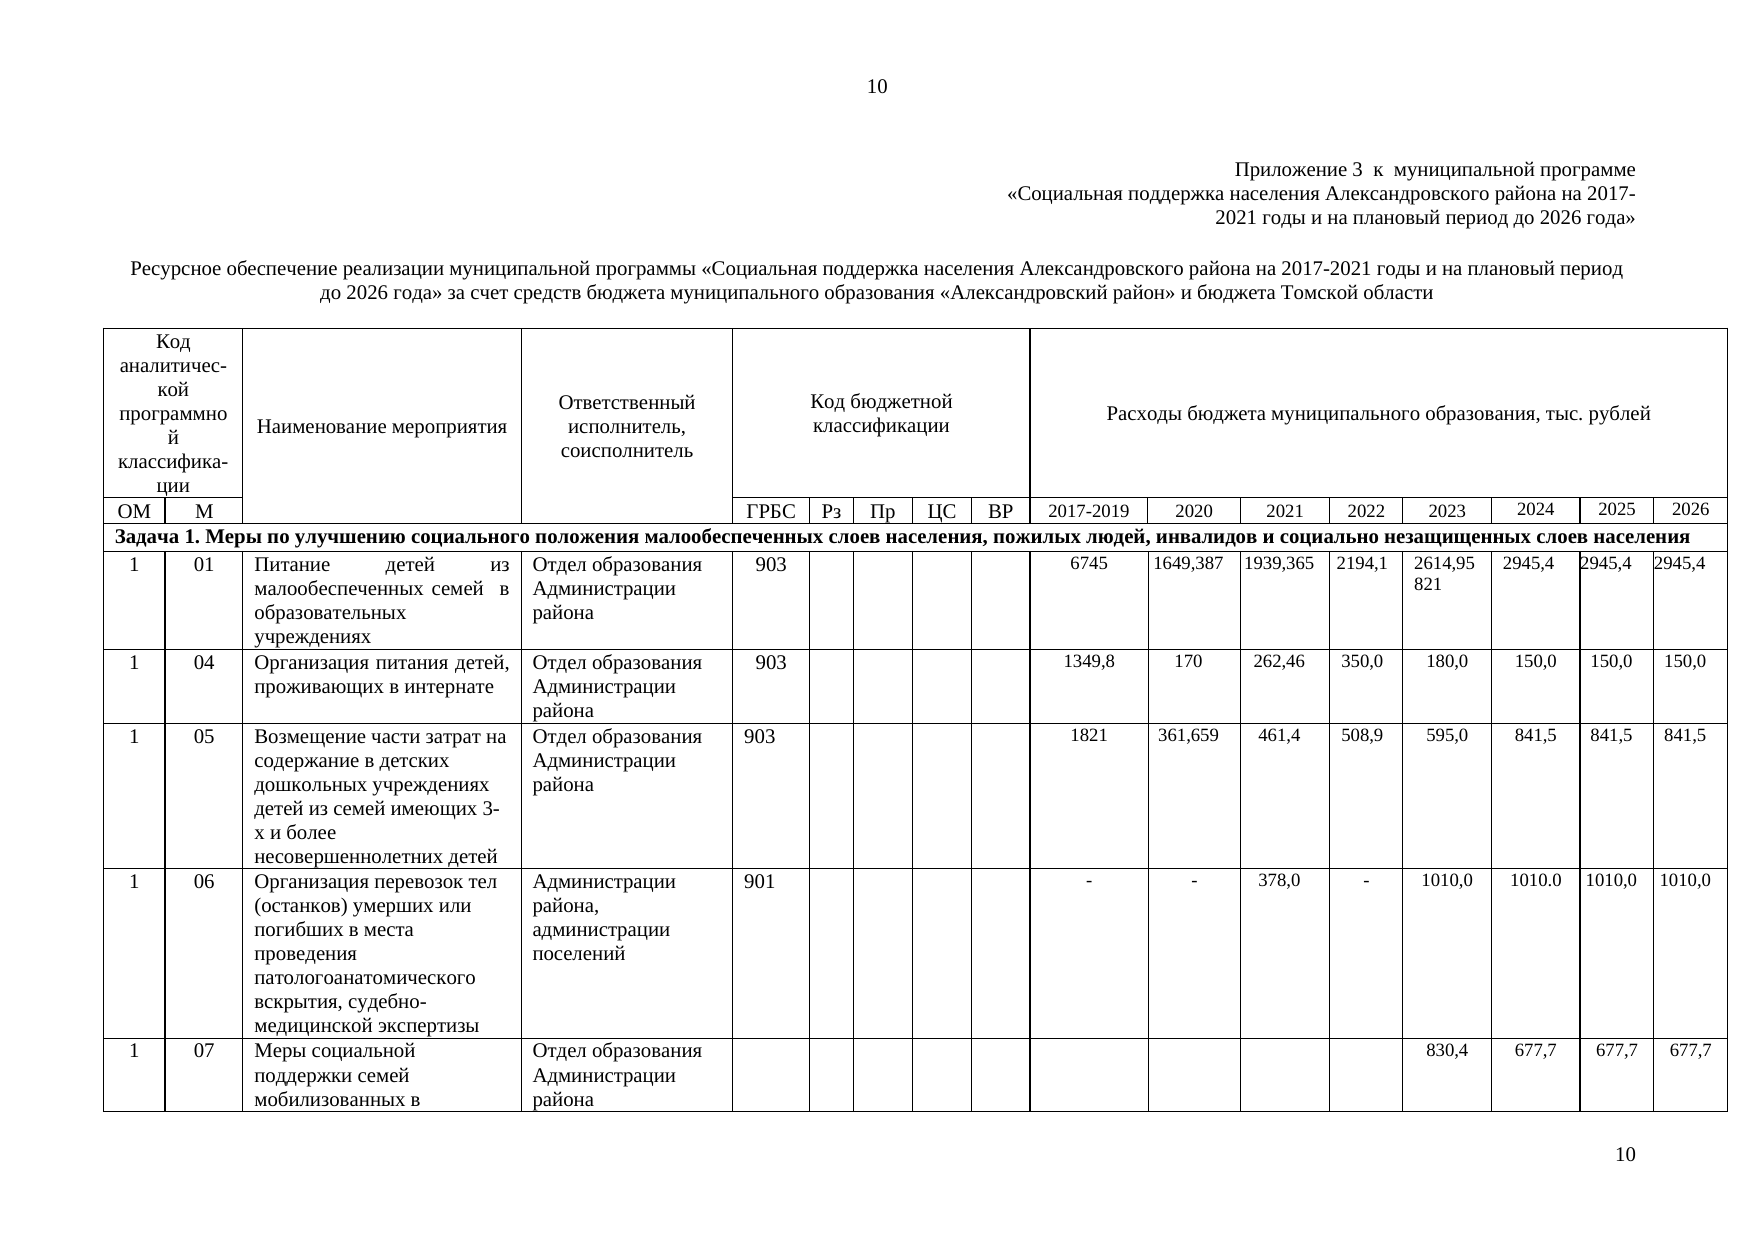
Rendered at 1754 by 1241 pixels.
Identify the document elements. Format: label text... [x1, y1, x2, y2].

table_cell [972, 552, 1029, 649]
table_cell ЦС [913, 498, 971, 523]
table_cell [854, 724, 912, 868]
table_cell Питание детей из малообеспеченных семей в образовательных учреждениях [243, 552, 521, 649]
table_header Код бюджетной классификации [733, 329, 1029, 497]
table_cell 903 [733, 724, 809, 868]
table_cell 150,0 [1581, 650, 1653, 722]
table_cell 903 [733, 552, 809, 649]
table_cell [913, 650, 971, 722]
table_cell 1939,365 [1241, 552, 1329, 649]
table_cell 1010,0 [1654, 869, 1727, 1037]
table_cell 903 [733, 650, 809, 722]
table_cell - [1031, 869, 1148, 1037]
table_cell 2194,1 [1330, 552, 1402, 649]
table_cell ГРБС [733, 498, 809, 523]
table_cell 1349,8 [1031, 650, 1148, 722]
table_cell 361,659 [1149, 724, 1240, 868]
table_cell 150,0 [1492, 650, 1579, 722]
table_cell 2020 [1148, 498, 1240, 523]
table_cell 1 [104, 650, 164, 722]
table_cell ВР [972, 498, 1029, 523]
table_cell 841,5 [1492, 724, 1579, 868]
table_cell 01 [166, 552, 242, 649]
table_cell 2945,4 [1654, 552, 1727, 649]
table_cell [972, 724, 1029, 868]
table_cell 378,0 [1241, 869, 1329, 1037]
table_cell Отдел образования Администрации района [522, 724, 732, 868]
table_cell Администрации района, администрации поселений [522, 869, 732, 1037]
table_cell 04 [166, 650, 242, 722]
table_cell 830,4 [1403, 1039, 1491, 1111]
table_cell Организация питания детей, проживающих в интернате [243, 650, 521, 722]
table_cell [913, 552, 971, 649]
table_cell [1031, 1039, 1148, 1111]
table_cell 677,7 [1654, 1039, 1727, 1111]
table_cell [810, 650, 853, 722]
table_cell 262,46 [1241, 650, 1329, 722]
table_cell 350,0 [1330, 650, 1402, 722]
table_cell 2614,95821 [1403, 552, 1491, 649]
table_cell [1241, 1039, 1329, 1111]
table_cell [854, 1039, 912, 1111]
table_cell Отдел образования Администрации района [522, 650, 732, 722]
table_cell Отдел образования Администрации района [522, 1039, 732, 1111]
table_cell [1149, 1039, 1240, 1111]
table_cell 1010.0 [1492, 869, 1579, 1037]
table_cell 07 [166, 1039, 242, 1111]
table_header Наименование мероприятия [243, 329, 521, 523]
table_cell [810, 552, 853, 649]
text Ресурсное обеспечение реализации муниципальной программы «Социальная поддержка населения Александровского района на 2017-2021 годы и на плановый период до 2026 года» за счет средств бюджета муниципального образования «Александровский район» и бюджета Томской области [118, 256, 1636, 304]
table_cell 150,0 [1654, 650, 1727, 722]
table_cell 1821 [1031, 724, 1148, 868]
table_cell 05 [166, 724, 242, 868]
table_cell [810, 1039, 853, 1111]
table_cell 2945,4 [1492, 552, 1579, 649]
table_cell 2024 [1492, 498, 1579, 523]
table_cell 841,5 [1654, 724, 1727, 868]
table_cell [972, 869, 1029, 1037]
table_cell 508,9 [1330, 724, 1402, 868]
table_cell [913, 869, 971, 1037]
table_cell 2021 [1241, 498, 1329, 523]
table_header Код аналитичес-кой программной классифика-ции [104, 329, 242, 497]
table_cell Возмещение части затрат на содержание в детских дошкольных учреждениях детей из семей имеющих 3-х и более несовершеннолетних детей [243, 724, 521, 868]
table_cell 1010,0 [1581, 869, 1653, 1037]
table_cell 677,7 [1492, 1039, 1579, 1111]
table_cell 2026 [1654, 498, 1727, 523]
table_cell [972, 1039, 1029, 1111]
table_cell 06 [166, 869, 242, 1037]
text Приложение 3 к муниципальной программе [118, 157, 1636, 181]
table_cell 1649,387 [1149, 552, 1240, 649]
table_cell [810, 724, 853, 868]
table_cell [854, 869, 912, 1037]
table_cell Организация перевозок тел (останков) умерших или погибших в места проведения патологоанатомического вскрытия, судебно-медицинской экспертизы [243, 869, 521, 1037]
table_cell 1010,0 [1403, 869, 1491, 1037]
table_cell [854, 650, 912, 722]
table_cell [972, 650, 1029, 722]
table_cell - [1330, 869, 1402, 1037]
table_cell Пр [854, 498, 912, 523]
table_cell [854, 552, 912, 649]
text «Социальная поддержка населения Александровского района на 2017-2021 годы и на плановый период до 2026 года» [1003, 181, 1636, 229]
table_cell Задача 1. Меры по улучшению социального положения малообеспеченных слоев населения, пожилых людей, инвалидов и социально незащищенных слоев населения [104, 524, 1727, 551]
table_cell 180,0 [1403, 650, 1491, 722]
table_cell 2022 [1330, 498, 1402, 523]
table_cell 2025 [1581, 498, 1653, 523]
table_cell 1 [104, 869, 164, 1037]
table_cell - [1149, 869, 1240, 1037]
table_cell [913, 1039, 971, 1111]
table_cell [810, 869, 853, 1037]
table_cell 1 [104, 552, 164, 649]
table_cell 2945,4 [1581, 552, 1653, 649]
table_cell [1330, 1039, 1402, 1111]
table_cell 461,4 [1241, 724, 1329, 868]
table_cell М [166, 498, 242, 523]
table_cell 2023 [1403, 498, 1491, 523]
table_header Ответственный исполнитель, соисполнитель [522, 329, 732, 523]
table_cell Рз [810, 498, 853, 523]
table_cell Меры социальной поддержки семей мобилизованных в Вооруженные Силы РФ для участия в специальной военной операции [243, 1039, 521, 1111]
table_cell 901 [733, 869, 809, 1037]
table_cell 595,0 [1403, 724, 1491, 868]
table_cell 1 [104, 724, 164, 868]
table_cell 677,7 [1581, 1039, 1653, 1111]
table_header Расходы бюджета муниципального образования, тыс. рублей [1031, 329, 1727, 497]
table_cell 2017-2019 [1031, 498, 1147, 523]
table_cell 841,5 [1581, 724, 1653, 868]
table_cell 1 [104, 1039, 164, 1111]
table_cell ОМ [104, 498, 164, 523]
table_cell 6745 [1031, 552, 1148, 649]
table_cell Отдел образования Администрации района [522, 552, 732, 649]
table_cell [913, 724, 971, 868]
table_cell [733, 1039, 809, 1111]
table_cell 170 [1149, 650, 1240, 722]
